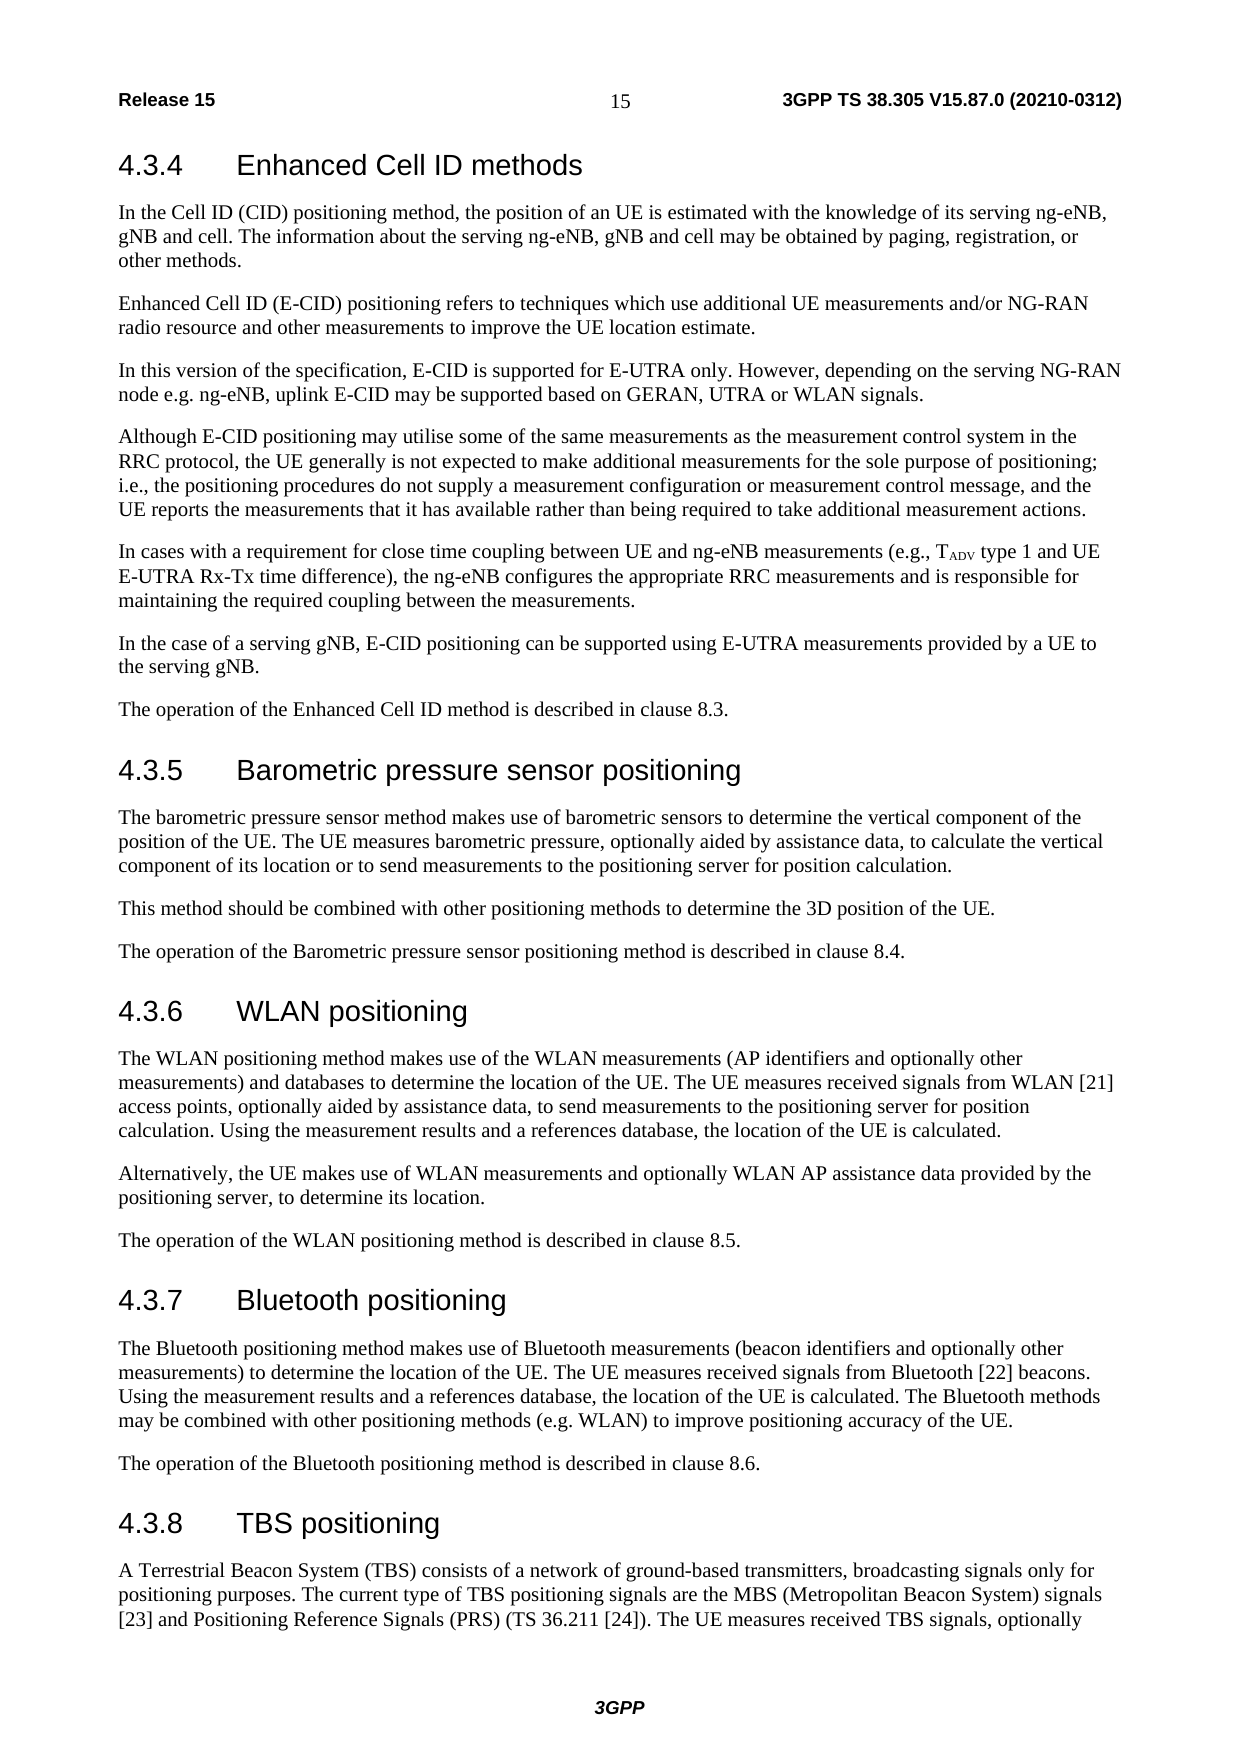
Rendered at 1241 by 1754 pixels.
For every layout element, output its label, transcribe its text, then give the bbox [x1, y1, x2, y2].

text The operation of the WLAN positioning method is described in clause 8.5. [118, 1228, 1122, 1252]
text The operation of the Enhanced Cell ID method is described in clause 8.3. [118, 697, 1122, 721]
text In the Cell ID (CID) positioning method, the position of an UE is estimated with the knowledge of its serving ng-eNB, gNB and cell. The information about the serving ng-eNB, gNB and cell may be obtained by paging, registration, or other methods. [118, 200, 1122, 272]
subtitle 4.3.5 Barometric pressure sensor positioning [118, 753, 1122, 786]
text The barometric pressure sensor method makes use of barometric sensors to determine the vertical component of the position of the UE. The UE measures barometric pressure, optionally aided by assistance data, to calculate the vertical component of its location or to send measurements to the positioning server for position calculation. [118, 805, 1122, 877]
text Enhanced Cell ID (E-CID) positioning refers to techniques which use additional UE measurements and/or NG-RAN radio resource and other measurements to improve the UE location estimate. [118, 291, 1122, 339]
text In cases with a requirement for close time coupling between UE and ng-eNB measurements (e.g., TADV type 1 and UE E-UTRA Rx-Tx time difference), the ng-eNB configures the appropriate RRC measurements and is responsible for maintaining the required coupling between the measurements. [118, 539, 1122, 612]
text The operation of the Barometric pressure sensor positioning method is described in clause 8.4. [118, 939, 1122, 963]
text The Bluetooth positioning method makes use of Bluetooth measurements (beacon identifiers and optionally other measurements) to determine the location of the UE. The UE measures received signals from Bluetooth [22] beacons. Using the measurement results and a references database, the location of the UE is calculated. The Bluetooth methods may be combined with other positioning methods (e.g. WLAN) to improve positioning accuracy of the UE. [118, 1336, 1122, 1432]
text Alternatively, the UE makes use of WLAN measurements and optionally WLAN AP assistance data provided by the positioning server, to determine its location. [118, 1161, 1122, 1209]
subtitle 4.3.4 Enhanced Cell ID methods [118, 147, 1122, 181]
text In the case of a serving gNB, E-CID positioning can be supported using E-UTRA measurements provided by a UE to the serving gNB. [118, 630, 1122, 678]
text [118, 1558, 1122, 1631]
subtitle 4.3.6 WLAN positioning [118, 994, 1122, 1027]
text The operation of the Bluetooth positioning method is described in clause 8.6. [118, 1451, 1122, 1475]
text The WLAN positioning method makes use of the WLAN measurements (AP identifiers and optionally other measurements) and databases to determine the location of the UE. The UE measures received signals from WLAN [21] access points, optionally aided by assistance data, to send measurements to the positioning server for position calculation. Using the measurement results and a references database, the location of the UE is calculated. [118, 1046, 1122, 1142]
text In this version of the specification, E-CID is supported for E-UTRA only. However, depending on the serving NG-RAN node e.g. ng-eNB, uplink E-CID may be supported based on GERAN, UTRA or WLAN signals. [118, 358, 1122, 406]
text Although E-CID positioning may utilise some of the same measurements as the measurement control system in the RRC protocol, the UE generally is not expected to make additional measurements for the sole purpose of positioning; i.e., the positioning procedures do not supply a measurement configuration or measurement control message, and the UE reports the measurements that it has available rather than being required to take additional measurement actions. [118, 424, 1122, 521]
text This method should be combined with other positioning methods to determine the 3D position of the UE. [118, 896, 1122, 920]
subtitle 4.3.8 TBS positioning [118, 1506, 1122, 1539]
subtitle 4.3.7 Bluetooth positioning [118, 1283, 1122, 1317]
